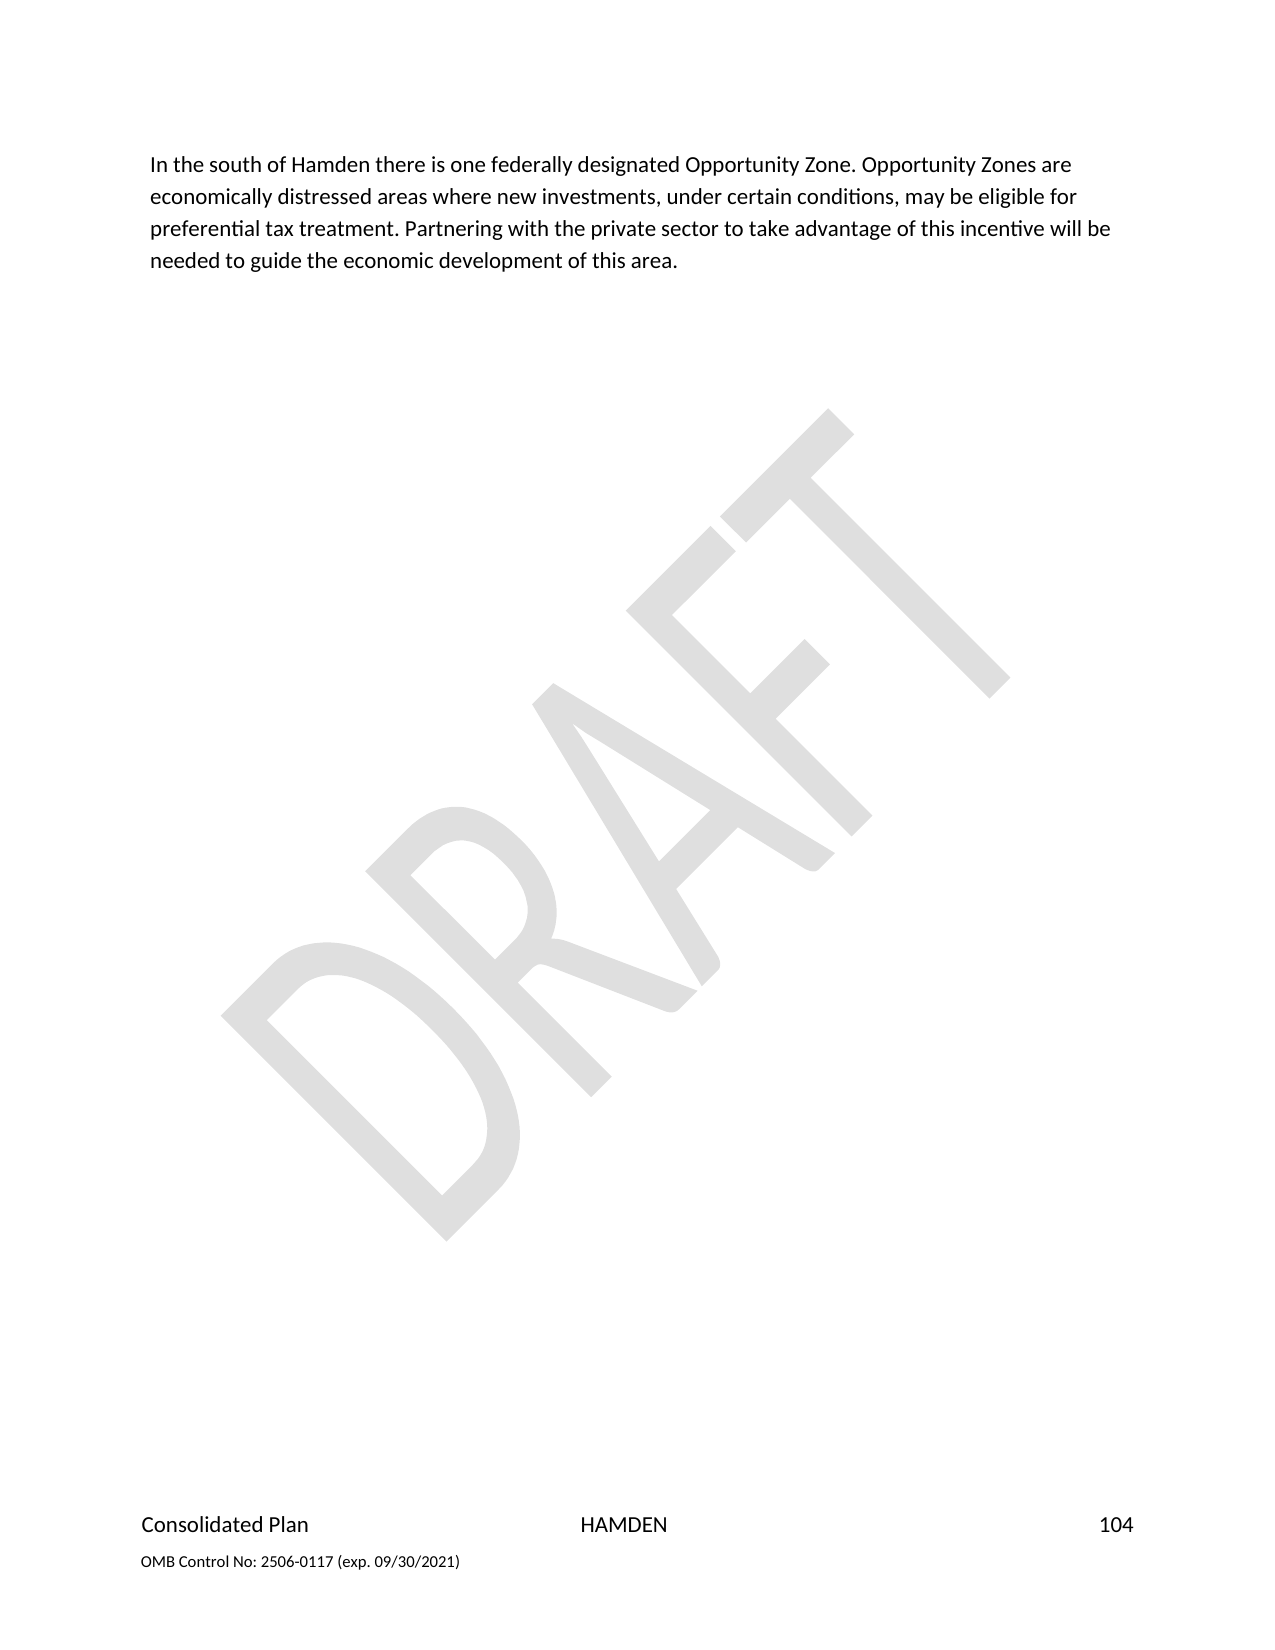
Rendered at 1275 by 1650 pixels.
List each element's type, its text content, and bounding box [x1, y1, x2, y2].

text In the south of Hamden there is one federally designated Opportunity Zone. Opportunity Zones are economically distressed areas where new investments, under certain conditions, may be eligible for preferential tax treatment. Partnering with the private sector to take advantage of this incentive will be needed to guide the economic development of this area. [150, 150, 1125, 274]
